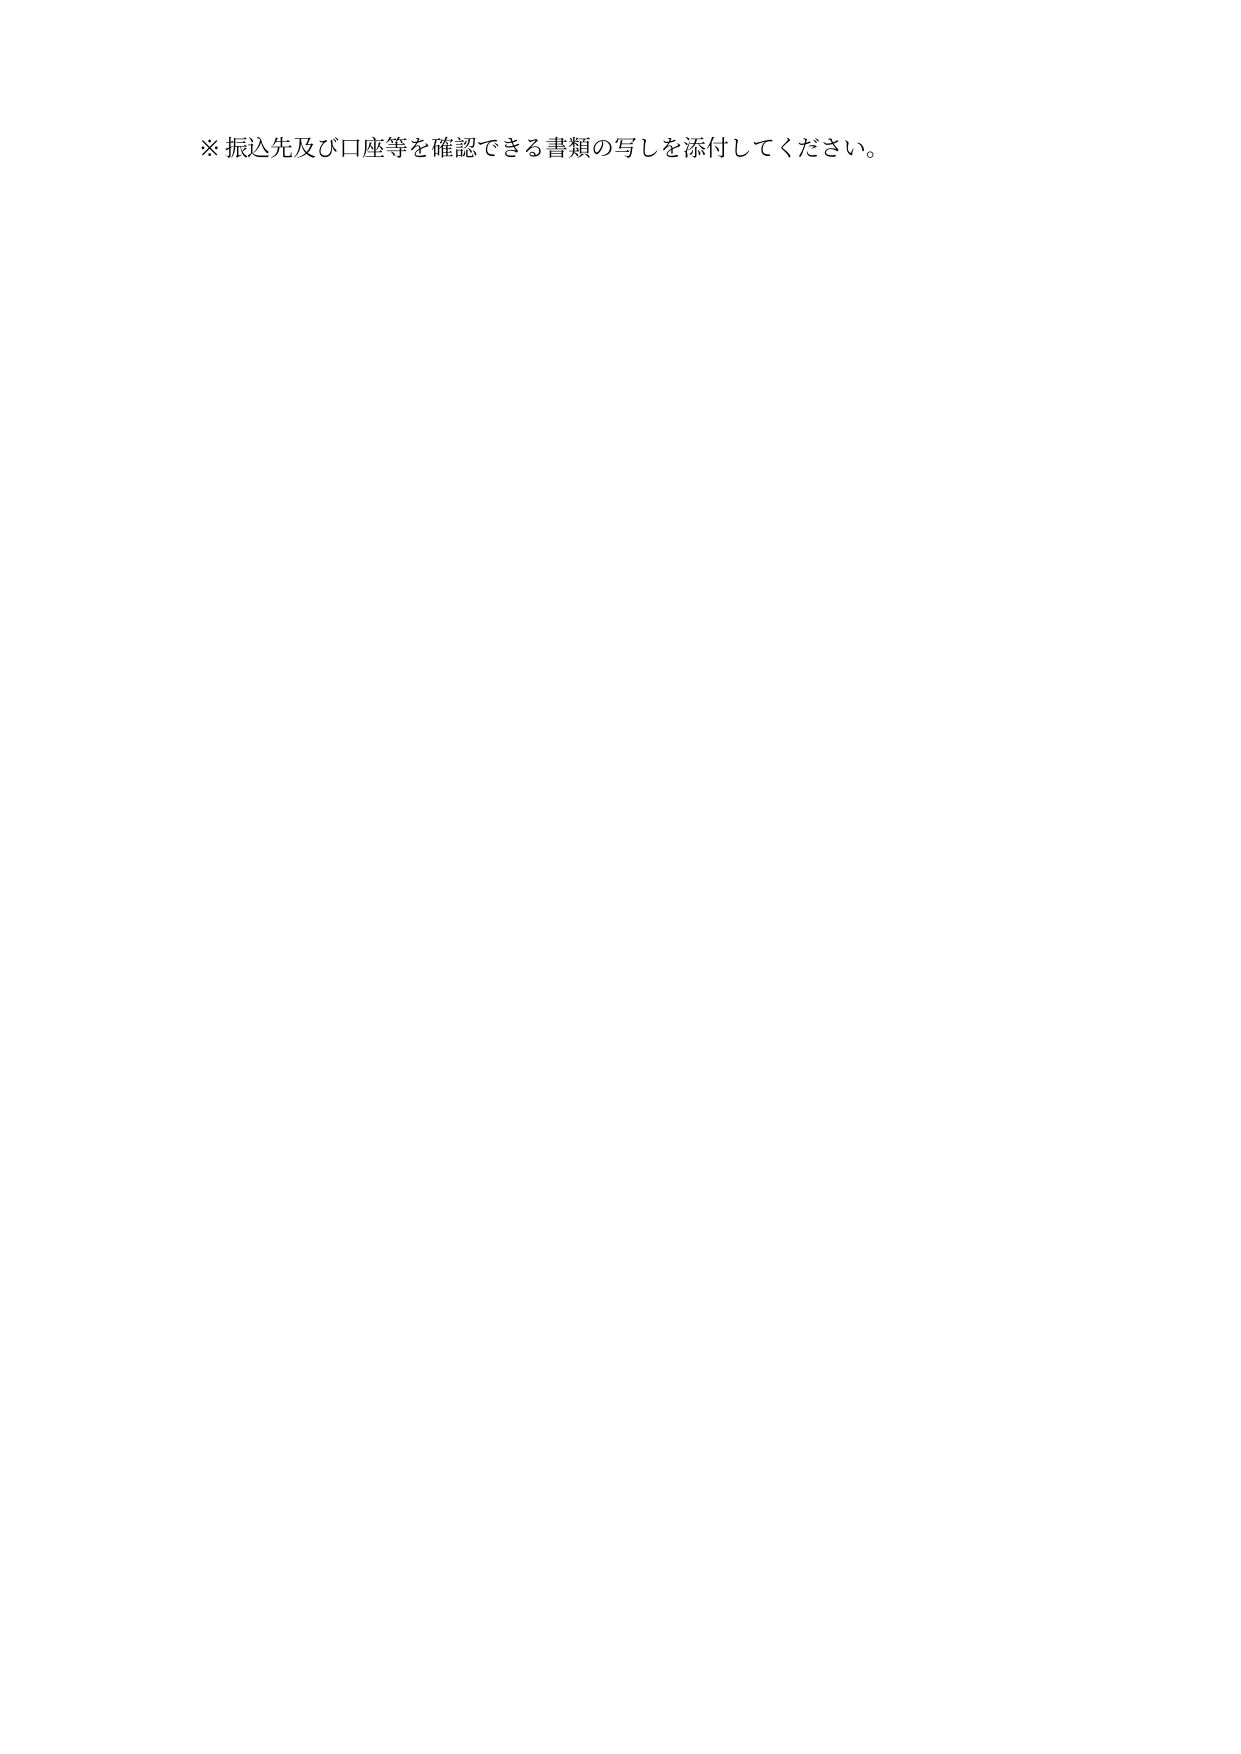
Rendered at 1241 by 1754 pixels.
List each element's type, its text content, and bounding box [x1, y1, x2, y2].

text ※ 振込先及び口座等を確認できる書類の写しを添付してください。 [177, 129, 1075, 164]
